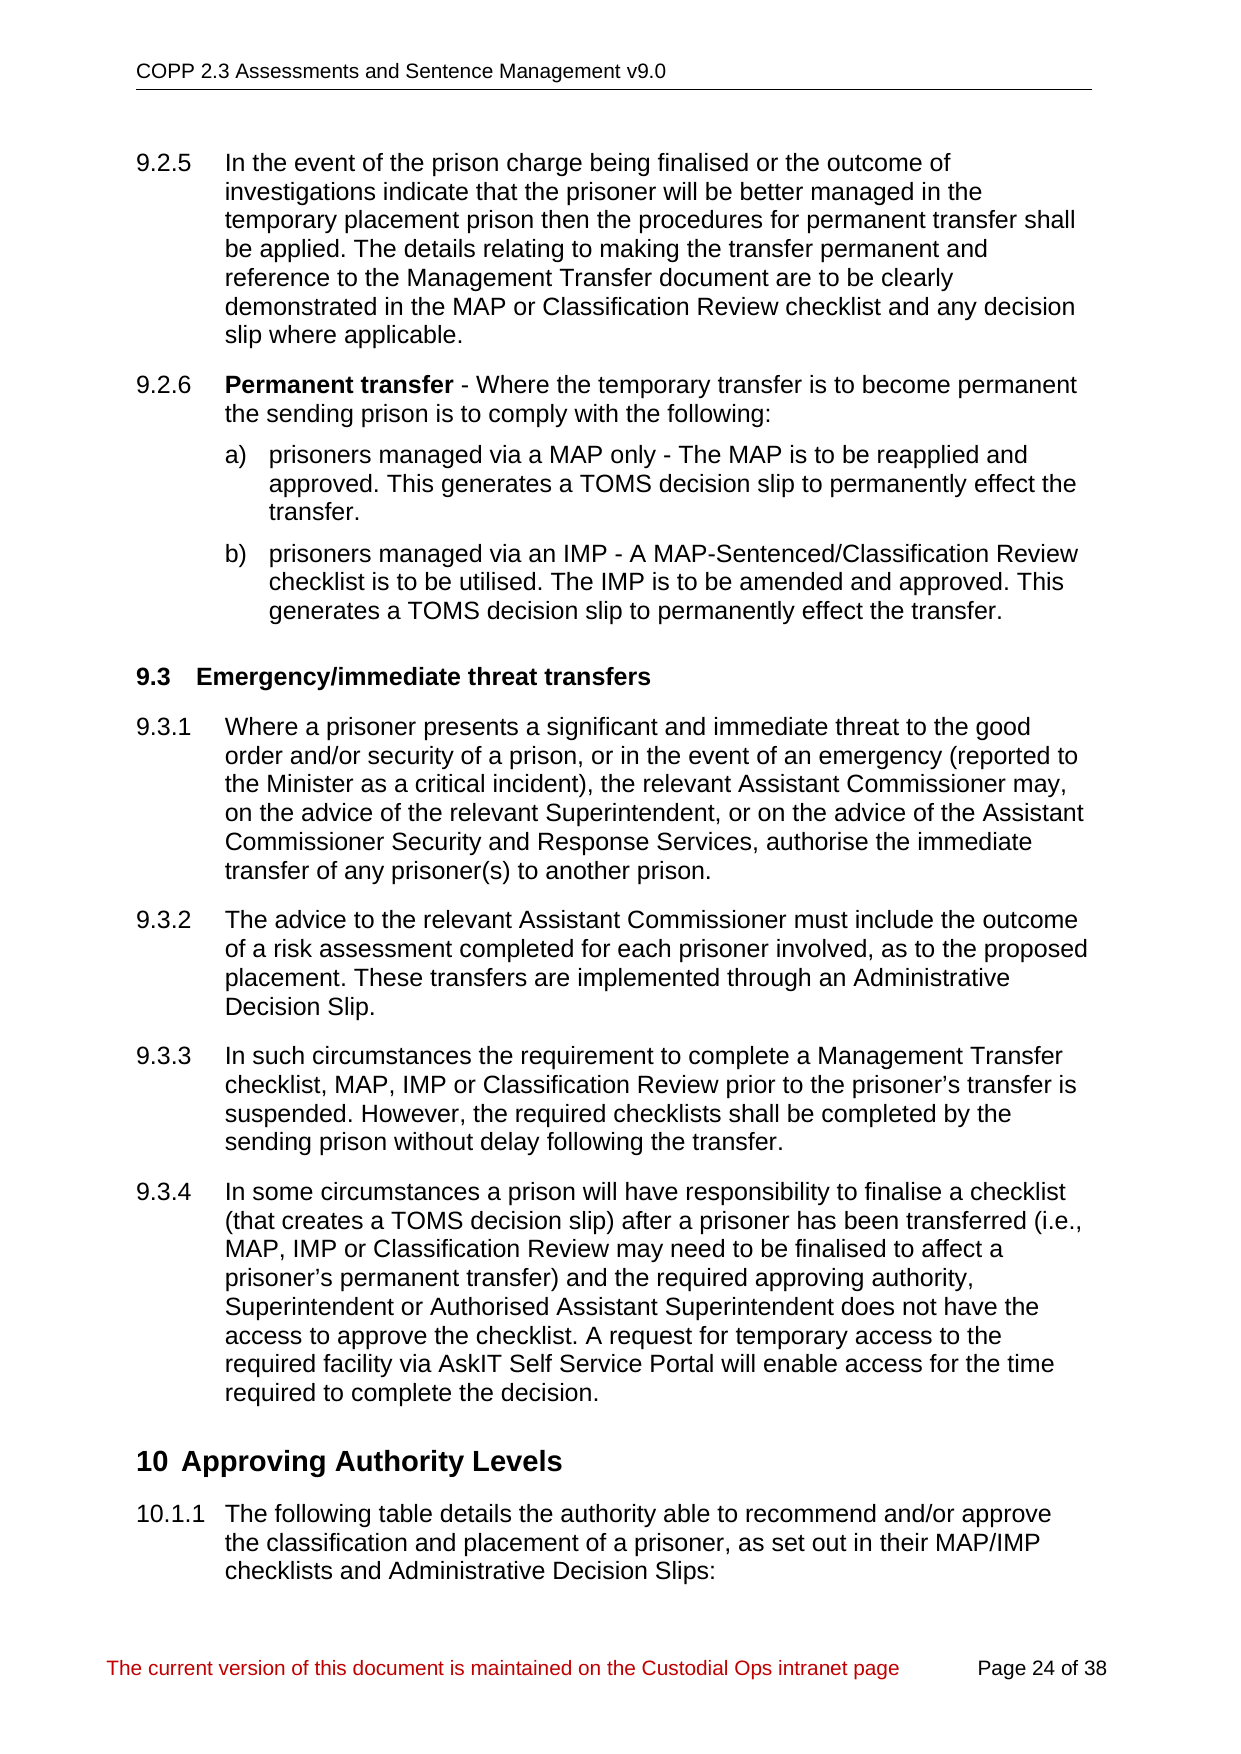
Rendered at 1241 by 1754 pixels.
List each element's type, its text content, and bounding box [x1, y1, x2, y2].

subtitle The following table details the authority able to recommend and/or approve the classification and placement of a prisoner, as set out in their MAP/IMP checklists and Administrative Decision Slips: [136, 1499, 1092, 1585]
subtitle Permanent transfer - Where the temporary transfer is to become permanent the sending prison is to comply with the following: [136, 370, 1092, 427]
subtitle In the event of the prison charge being finalised or the outcome of investigations indicate that the prisoner will be better managed in the temporary placement prison then the procedures for permanent transfer shall be applied. The details relating to making the transfer permanent and reference to the Management Transfer document are to be clearly demonstrated in the MAP or Classification Review checklist and any decision slip where applicable. [136, 148, 1092, 349]
subtitle Emergency/immediate threat transfers [136, 662, 1092, 691]
subtitle Approving Authority Levels [136, 1444, 1092, 1478]
subtitle In such circumstances the requirement to complete a Management Transfer checklist, MAP, IMP or Classification Review prior to the prisoner’s transfer is suspended. However, the required checklists shall be completed by the sending prison without delay following the transfer. [136, 1041, 1092, 1156]
list prisoners managed via an IMP - A MAP-Sentenced/Classification Review checklist is to be utilised. The IMP is to be amended and approved. This generates a TOMS decision slip to permanently effect the transfer. [224, 538, 1092, 625]
subtitle In some circumstances a prison will have responsibility to finalise a checklist (that creates a TOMS decision slip) after a prisoner has been transferred (i.e., MAP, IMP or Classification Review may need to be finalised to affect a prisoner’s permanent transfer) and the required approving authority, Superintendent or Authorised Assistant Superintendent does not have the access to approve the checklist. A request for temporary access to the required facility via AskIT Self Service Portal will enable access for the time required to complete the decision. [136, 1177, 1092, 1407]
list prisoners managed via a MAP only - The MAP is to be reapplied and approved. This generates a TOMS decision slip to permanently effect the transfer. [224, 440, 1092, 526]
subtitle Where a prisoner presents a significant and immediate threat to the good order and/or security of a prison, or in the event of an emergency (reported to the Minister as a critical incident), the relevant Assistant Commissioner may, on the advice of the relevant Superintendent, or on the advice of the Assistant Commissioner Security and Response Services, authorise the immediate transfer of any prisoner(s) to another prison. [136, 712, 1092, 884]
subtitle The advice to the relevant Assistant Commissioner must include the outcome of a risk assessment completed for each prisoner involved, as to the proposed placement. These transfers are implemented through an Administrative Decision Slip. [136, 905, 1092, 1020]
